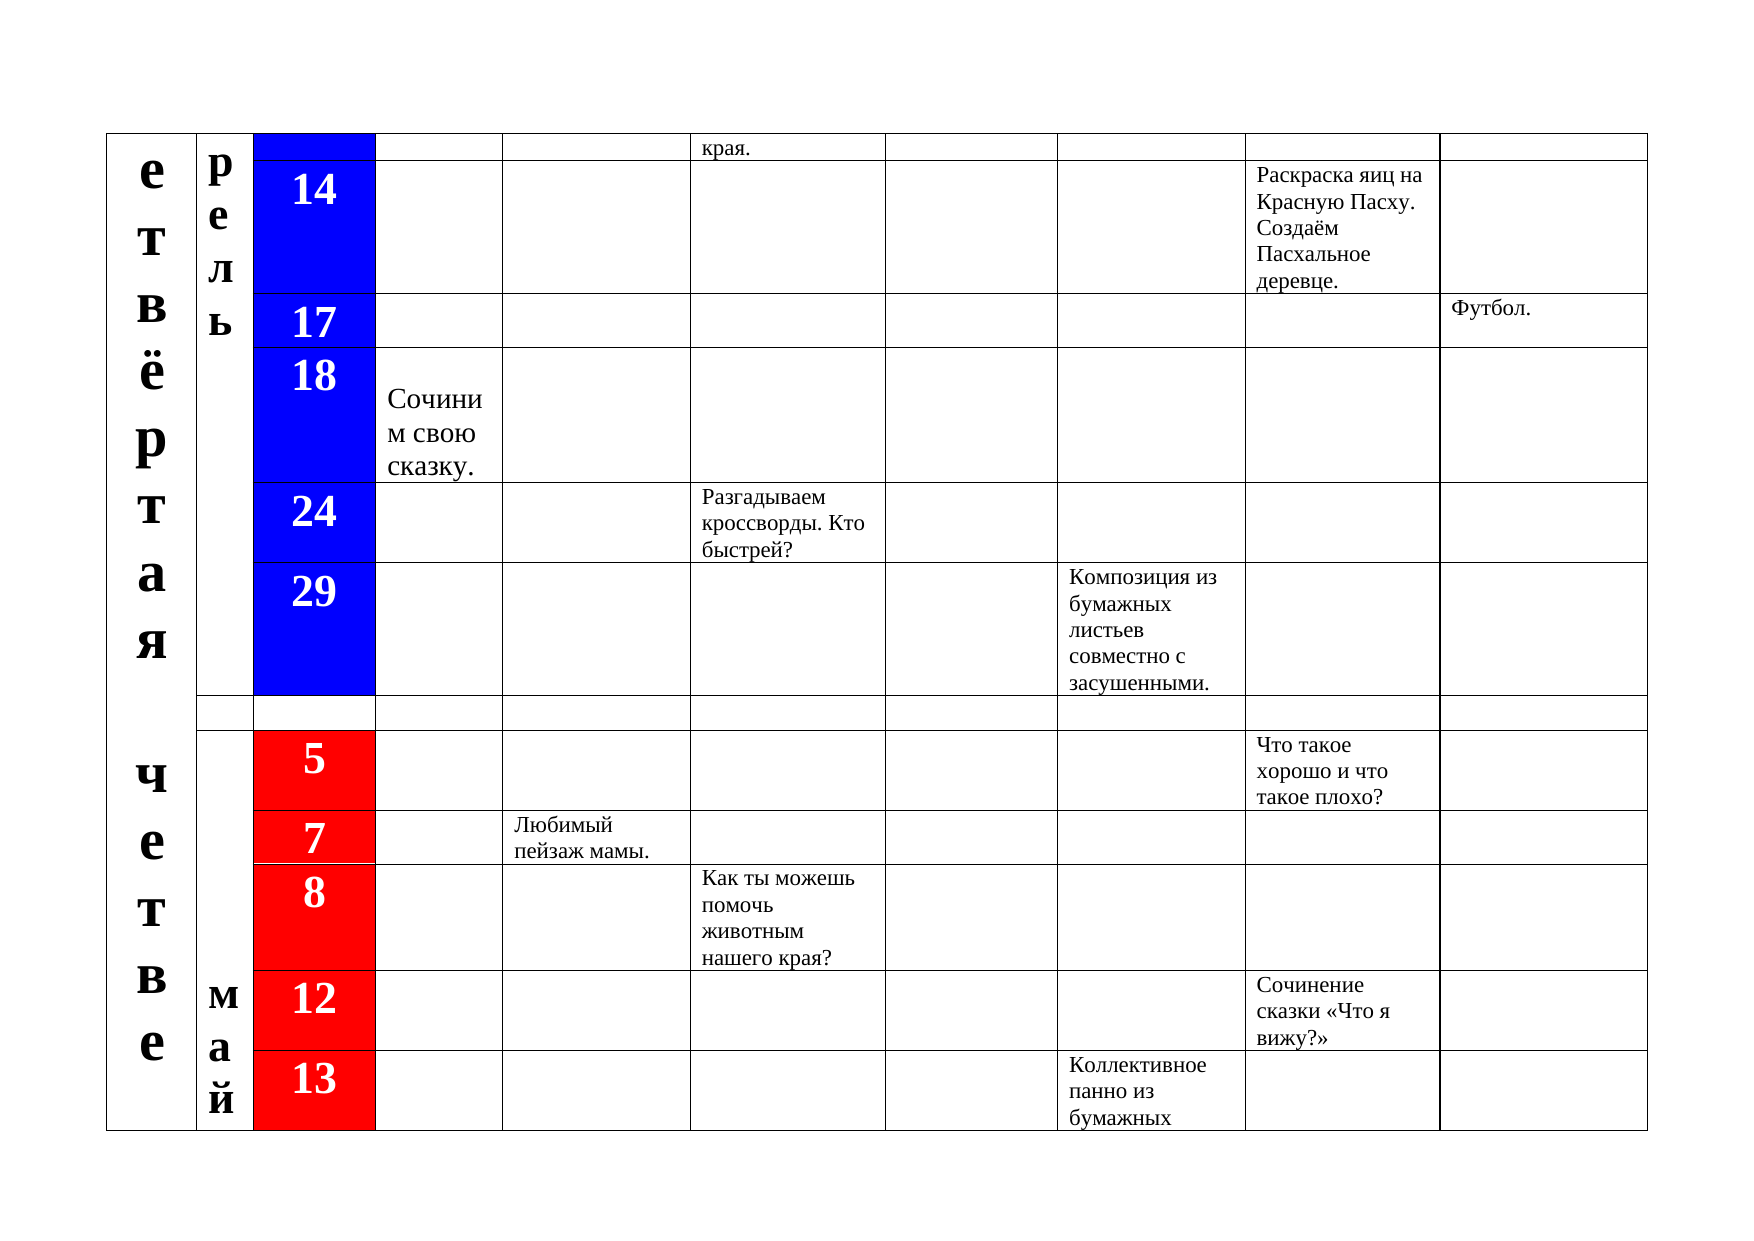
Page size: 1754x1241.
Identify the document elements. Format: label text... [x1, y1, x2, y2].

table_cell Как ты можешь помочь животным нашего края? [691, 865, 885, 970]
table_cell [691, 134, 885, 160]
table_cell [1441, 811, 1647, 863]
table_cell [503, 161, 690, 293]
table_cell [503, 696, 690, 729]
table_cell [691, 731, 885, 810]
table_cell [886, 294, 1057, 347]
table_cell [886, 1051, 1057, 1130]
table_cell [886, 865, 1057, 970]
table_cell [376, 811, 502, 863]
table_cell [503, 348, 690, 482]
table_cell Сочиним свою сказку. [376, 348, 502, 482]
table_cell [886, 811, 1057, 863]
table_cell [376, 563, 502, 695]
table_cell [376, 161, 502, 293]
table_cell [376, 483, 502, 562]
table_cell [1246, 696, 1439, 729]
table_cell [886, 696, 1057, 729]
table_cell [1246, 348, 1439, 482]
table_cell [691, 811, 885, 863]
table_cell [1058, 1051, 1245, 1130]
table_cell 7 [254, 811, 375, 863]
table_cell [691, 161, 885, 293]
table_cell [503, 563, 690, 695]
table_cell [1058, 294, 1245, 347]
table_cell Раскраска яиц на Красную Пасху. Создаём Пасхальное деревце. [1246, 161, 1439, 293]
table_cell [254, 696, 375, 729]
table_cell [1058, 971, 1245, 1050]
table_cell [503, 134, 690, 160]
table_cell [1246, 865, 1439, 970]
table_cell [1058, 348, 1245, 482]
table_cell [1246, 563, 1439, 695]
table_cell [376, 294, 502, 347]
table_cell [1058, 696, 1245, 729]
table_cell [376, 731, 502, 810]
table_cell [691, 563, 885, 695]
table_cell [886, 348, 1057, 482]
table_cell Разгадываем кроссворды. Кто быстрей? [691, 483, 885, 562]
table_cell [1246, 134, 1439, 160]
table_cell [1441, 161, 1647, 293]
table_cell [376, 971, 502, 1050]
table_cell [1246, 1051, 1439, 1130]
table_cell [376, 865, 502, 970]
table_cell [503, 294, 690, 347]
table_cell 14 [254, 161, 375, 293]
table_cell [376, 134, 502, 160]
table_cell [1246, 483, 1439, 562]
table_cell [1058, 811, 1245, 863]
table_cell [376, 1051, 502, 1130]
table_cell 24 [254, 483, 375, 562]
table_cell [503, 971, 690, 1050]
table_cell [886, 161, 1057, 293]
table_cell [503, 1051, 690, 1130]
table_cell [1246, 811, 1439, 863]
table_cell 10 [254, 134, 375, 160]
table_cell [1441, 134, 1647, 160]
table_cell [1058, 483, 1245, 562]
table_cell [1058, 161, 1245, 293]
table_cell [691, 348, 885, 482]
table_cell 12 [254, 971, 375, 1050]
table_cell [1441, 348, 1647, 482]
table_cell [886, 483, 1057, 562]
table_cell Любимый пейзаж мамы. [503, 811, 690, 863]
table_cell Композиция из бумажных листьев совместно с засушенными. [1058, 563, 1245, 695]
table_cell 13 [254, 1051, 375, 1130]
table_cell [1441, 1051, 1647, 1130]
table_cell [886, 971, 1057, 1050]
table_cell Что такое хорошо и что такое плохо? [1246, 731, 1439, 810]
table_cell 5 [254, 731, 375, 810]
table_cell [1441, 483, 1647, 562]
table_cell [503, 483, 690, 562]
table_cell 29 [254, 563, 375, 695]
table_cell [1058, 134, 1245, 160]
table_cell [1441, 731, 1647, 810]
table_cell [1441, 971, 1647, 1050]
table_cell [1058, 731, 1245, 810]
table_cell [503, 731, 690, 810]
table_cell [1441, 696, 1647, 729]
table_cell [886, 731, 1057, 810]
table_cell [886, 134, 1057, 160]
table_cell [197, 696, 253, 729]
table_cell Сочинение сказки «Что я вижу?» [1246, 971, 1439, 1050]
table_cell [691, 971, 885, 1050]
table_cell 17 [254, 294, 375, 347]
table_cell [886, 563, 1057, 695]
table_cell [503, 865, 690, 970]
table_cell 18 [254, 348, 375, 482]
table_cell Футбол. [1441, 294, 1647, 347]
table_cell [376, 696, 502, 729]
table_cell м а й [197, 731, 253, 1130]
table_cell [1058, 865, 1245, 970]
table_cell [691, 1051, 885, 1130]
table_cell [1441, 865, 1647, 970]
table_cell 8 [254, 865, 375, 970]
table_cell [691, 696, 885, 729]
table_cell [1246, 294, 1439, 347]
table_cell [1441, 563, 1647, 695]
table_cell [691, 294, 885, 347]
